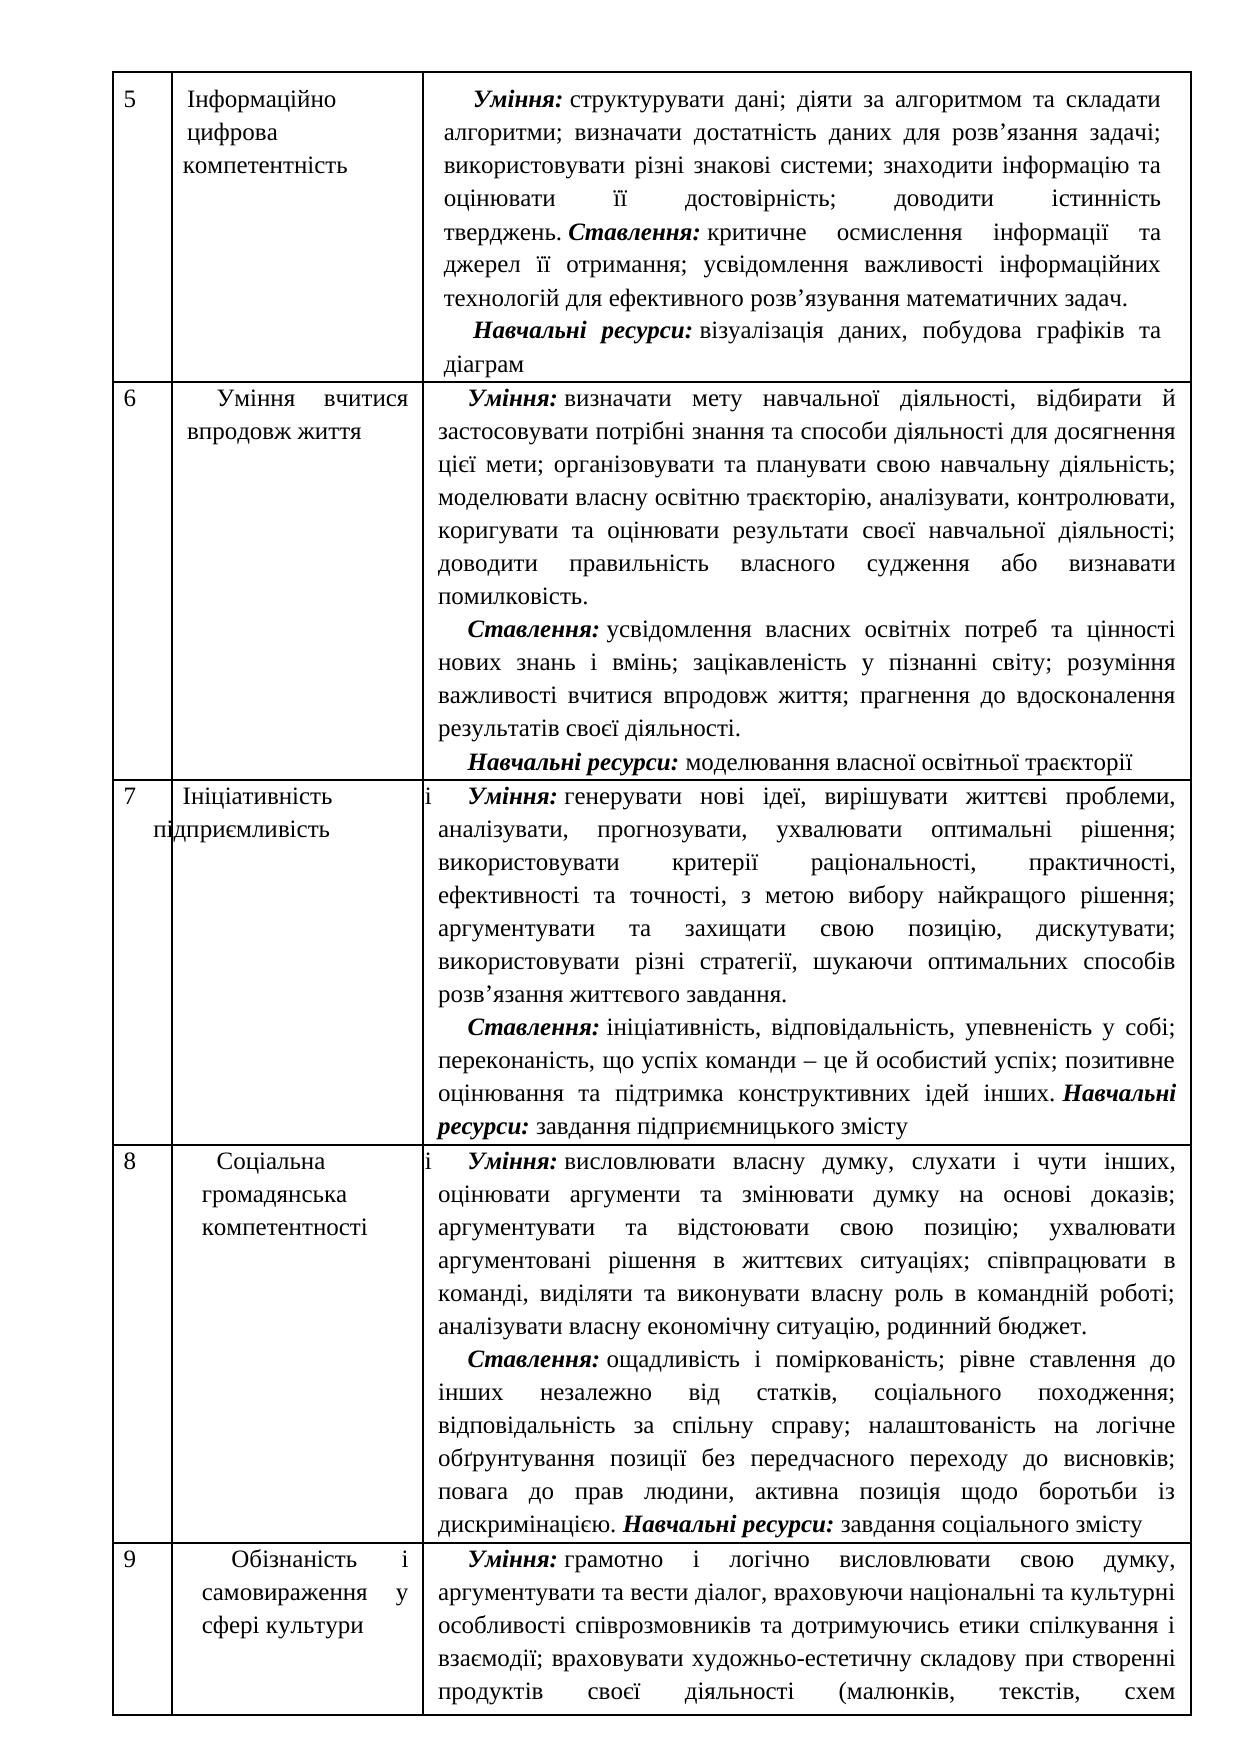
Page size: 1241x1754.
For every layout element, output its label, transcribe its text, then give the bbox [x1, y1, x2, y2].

table_cell Інформаційно цифрова компетентність [173, 73, 422, 381]
table_cell Уміння: генерувати нові ідеї, вирішувати життєві проблеми, аналізувати, прогнозувати, ухвалювати оптимальні рішення; використовувати критерії раціональності, практичності, ефективності та точності, з метою вибору найкращого рішення; аргументувати та захищати свою позицію, дискутувати; використовувати різні стратегії, шукаючи оптимальних способів розв’язання життєвого завдання. Ставлення: ініціативність, відповідальність, упевненість у собі; переконаність, що успіх команди – це й особистий успіх; позитивне оцінювання та підтримка конструктивних ідей інших. Навчальні ресурси: завдання підприємницького змісту [424, 781, 1190, 1144]
table_cell Уміння: висловлювати власну думку, слухати і чути інших, оцінювати аргументи та змінювати думку на основі доказів; аргументувати та відстоювати свою позицію; ухвалювати аргументовані рішення в життєвих ситуаціях; співпрацювати в команді, виділяти та виконувати власну роль в командній роботі; аналізувати власну економічну ситуацію, родинний бюджет. Ставлення: ощадливість і поміркованість; рівне ставлення до інших незалежно від статків, соціального походження; відповідальність за спільну справу; налаштованість на логічне обґрунтування позиції без передчасного переходу до висновків; повага до прав людини, активна позиція щодо боротьби із дискримінацією. Навчальні ресурси: завдання соціального змісту [424, 1146, 1190, 1542]
table_header Уміння вчитися впродовж життя [173, 383, 422, 779]
table_header Уміння: визначати мету навчальної діяльності, відбирати й застосовувати потрібні знання та способи діяльності для досягнення цієї мети; організовувати та планувати свою навчальну діяльність; моделювати власну освітню траєкторію, аналізувати, контролювати, коригувати та оцінювати результати своєї навчальної діяльності; доводити правильність власного судження або визнавати помилковість. Ставлення: усвідомлення власних освітніх потреб та цінності нових знань і вмінь; зацікавленість у пізнанні світу; розуміння важливості вчитися впродовж життя; прагнення до вдосконалення результатів своєї діяльності. Навчальні ресурси: моделювання власної освітньої траєкторії [424, 383, 1190, 779]
table_header 6 [114, 383, 171, 779]
table_cell Соціальна і громадянська компетентності [173, 1146, 422, 1542]
table_cell 7 [114, 781, 171, 1144]
table_cell Ініціативність і підприємливість [173, 781, 422, 1144]
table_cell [173, 1544, 422, 1714]
table_cell 5 [114, 73, 171, 381]
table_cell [424, 1544, 1190, 1714]
table_cell 8 [114, 1146, 171, 1542]
table_cell 9 [114, 1544, 171, 1714]
table_cell Уміння: структурувати дані; діяти за алгоритмом та складати алгоритми; визначати достатність даних для розв’язання задачі; використовувати різні знакові системи; знаходити інформацію та оцінювати її достовірність; доводити істинність тверджень. Ставлення: критичне осмислення інформації та джерел її отримання; усвідомлення важливості інформаційних технологій для ефективного розв’язування математичних задач. Навчальні ресурси: візуалізація даних, побудова графіків та діаграм [424, 73, 1190, 381]
